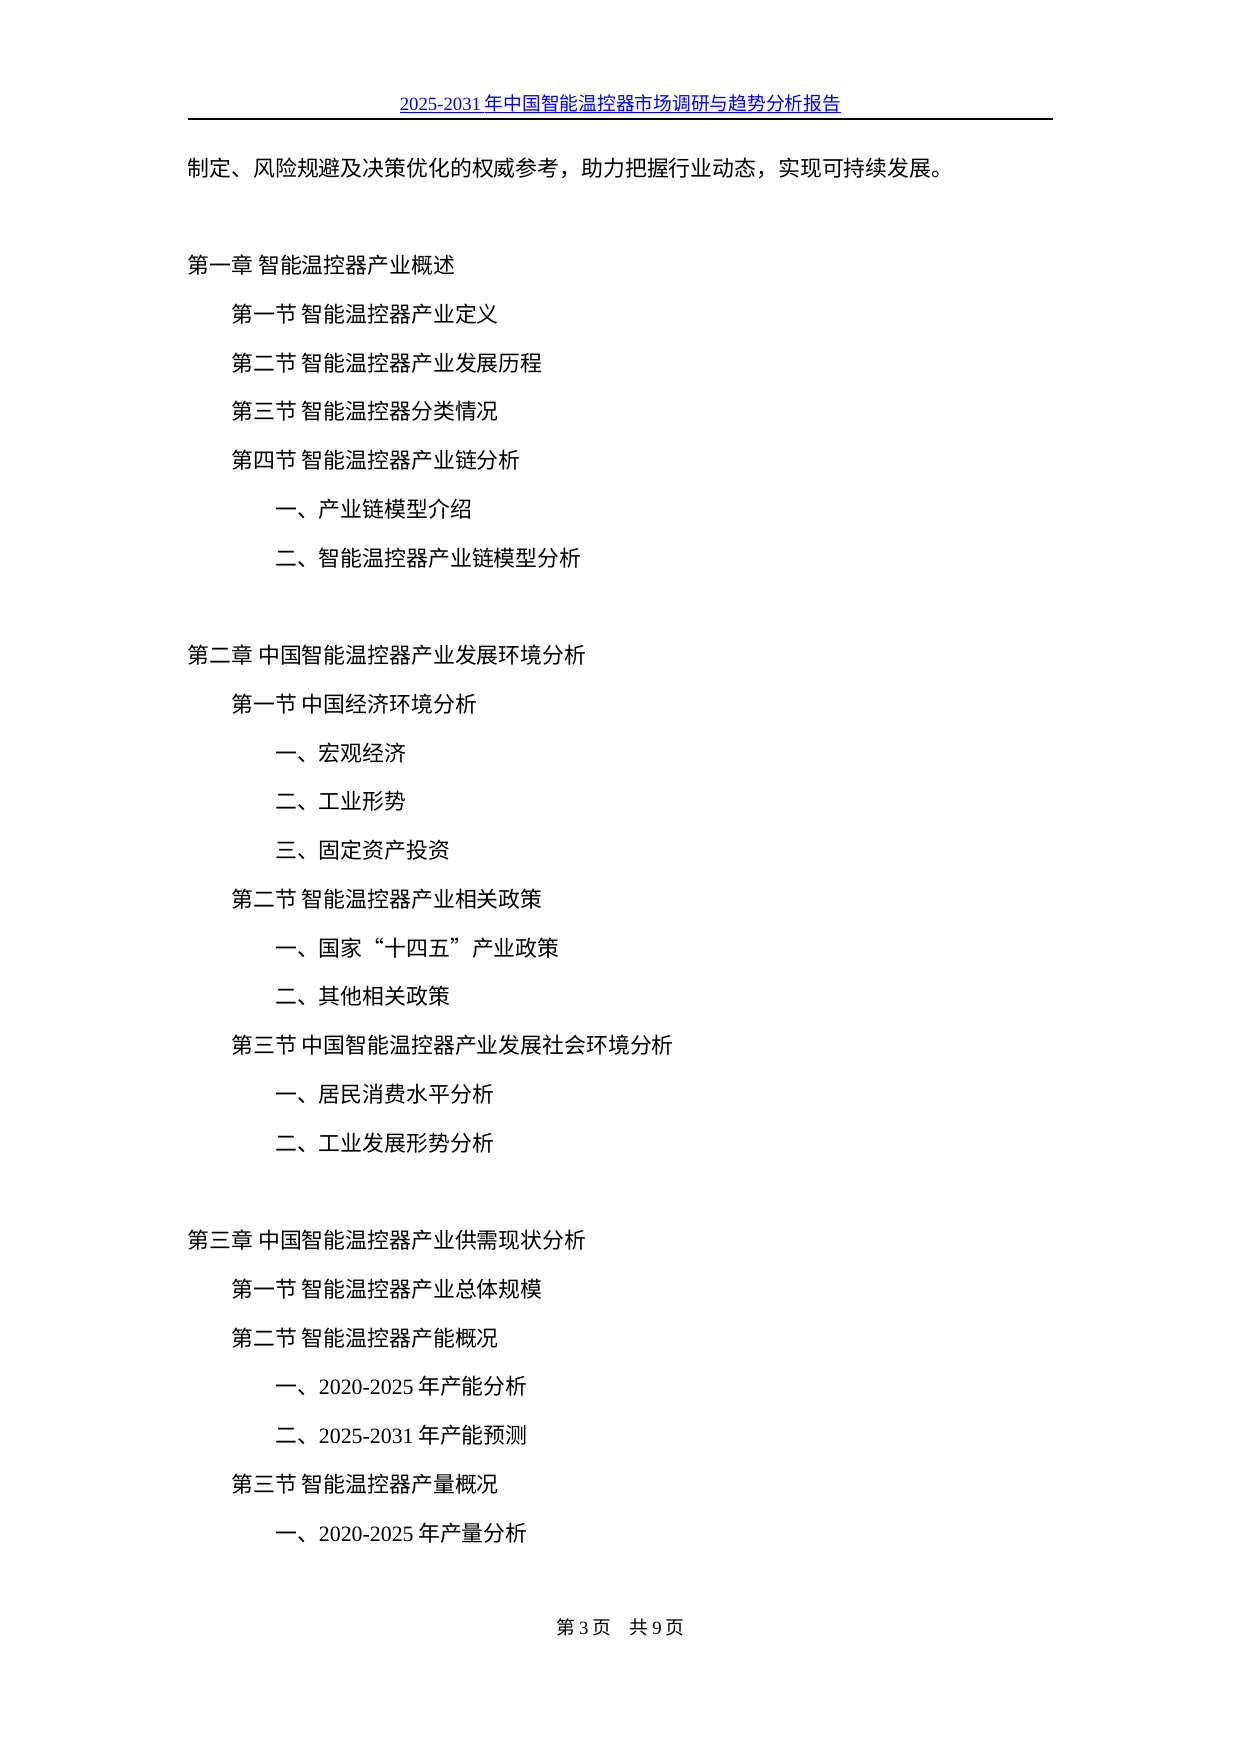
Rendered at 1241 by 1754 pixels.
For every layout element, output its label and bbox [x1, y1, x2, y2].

text [187, 150, 1053, 1548]
